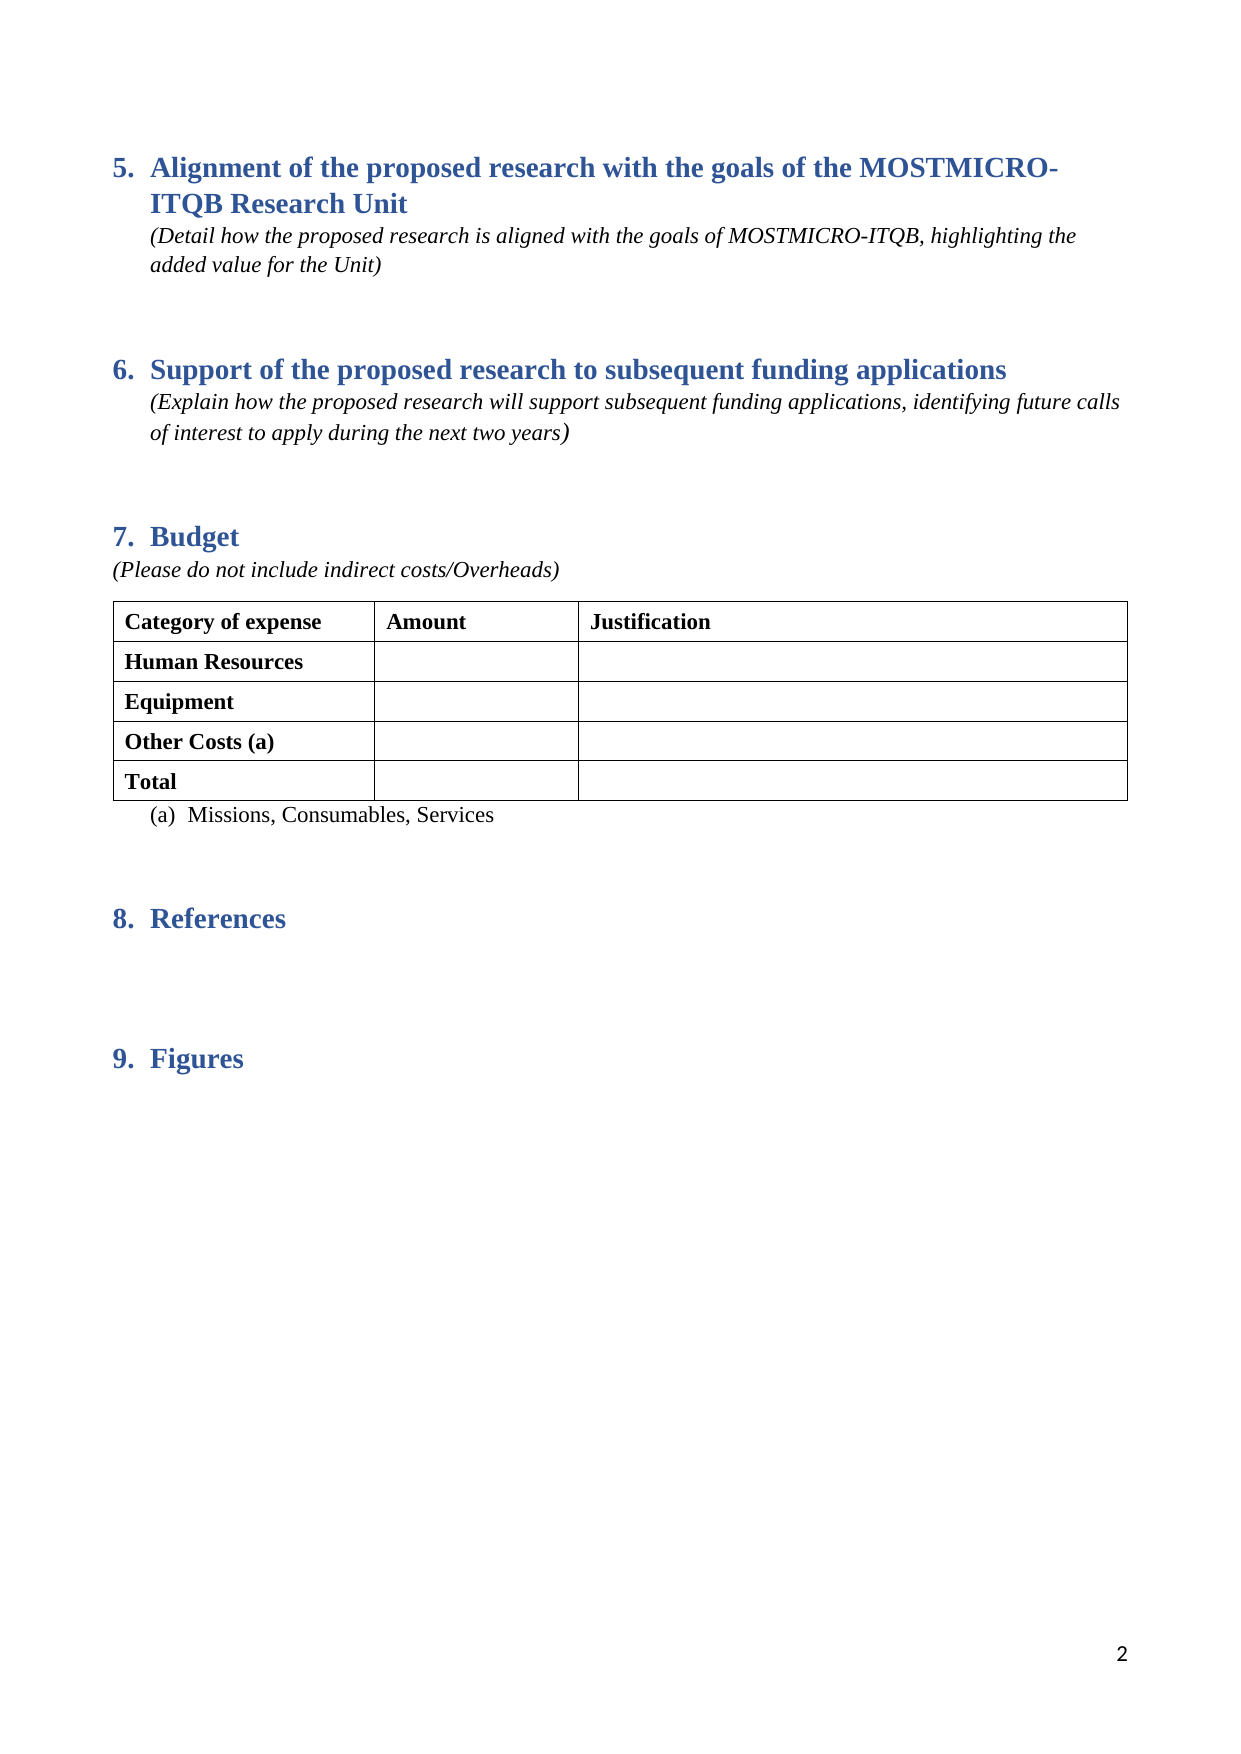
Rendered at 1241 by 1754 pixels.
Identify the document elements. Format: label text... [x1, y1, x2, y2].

subtitle Support of the proposed research to subsequent funding applications [112, 352, 1128, 385]
table_cell [579, 642, 1127, 681]
table_cell [375, 761, 578, 800]
table_cell [375, 682, 578, 721]
table_header Amount [375, 602, 578, 641]
table_cell [579, 761, 1127, 800]
text (Please do not include indirect costs/Overheads) [112, 556, 1128, 582]
table_cell [579, 722, 1127, 760]
table_cell Equipment [114, 682, 374, 721]
subtitle Figures [112, 1041, 1128, 1074]
subtitle References [112, 902, 1128, 935]
table_header Category of expense [114, 602, 374, 641]
subtitle Alignment of the proposed research with the goals of the MOSTMICRO-ITQB Research Unit [112, 150, 1128, 220]
text (Explain how the proposed research will support subsequent funding applications, identifying future calls of interest to apply during the next two years) [150, 388, 1128, 445]
list Missions, Consumables, Services [150, 801, 1128, 828]
subtitle Budget [112, 519, 1128, 553]
table_cell [375, 642, 578, 681]
text (Detail how the proposed research is aligned with the goals of MOSTMICRO-ITQB, highlighting the added value for the Unit) [150, 222, 1128, 277]
table_cell Human Resources [114, 642, 374, 681]
table_cell Other Costs (a) [114, 722, 374, 760]
table_cell [579, 682, 1127, 721]
table_cell [375, 722, 578, 760]
table_cell Total [114, 761, 374, 800]
table_header Justification [579, 602, 1127, 641]
